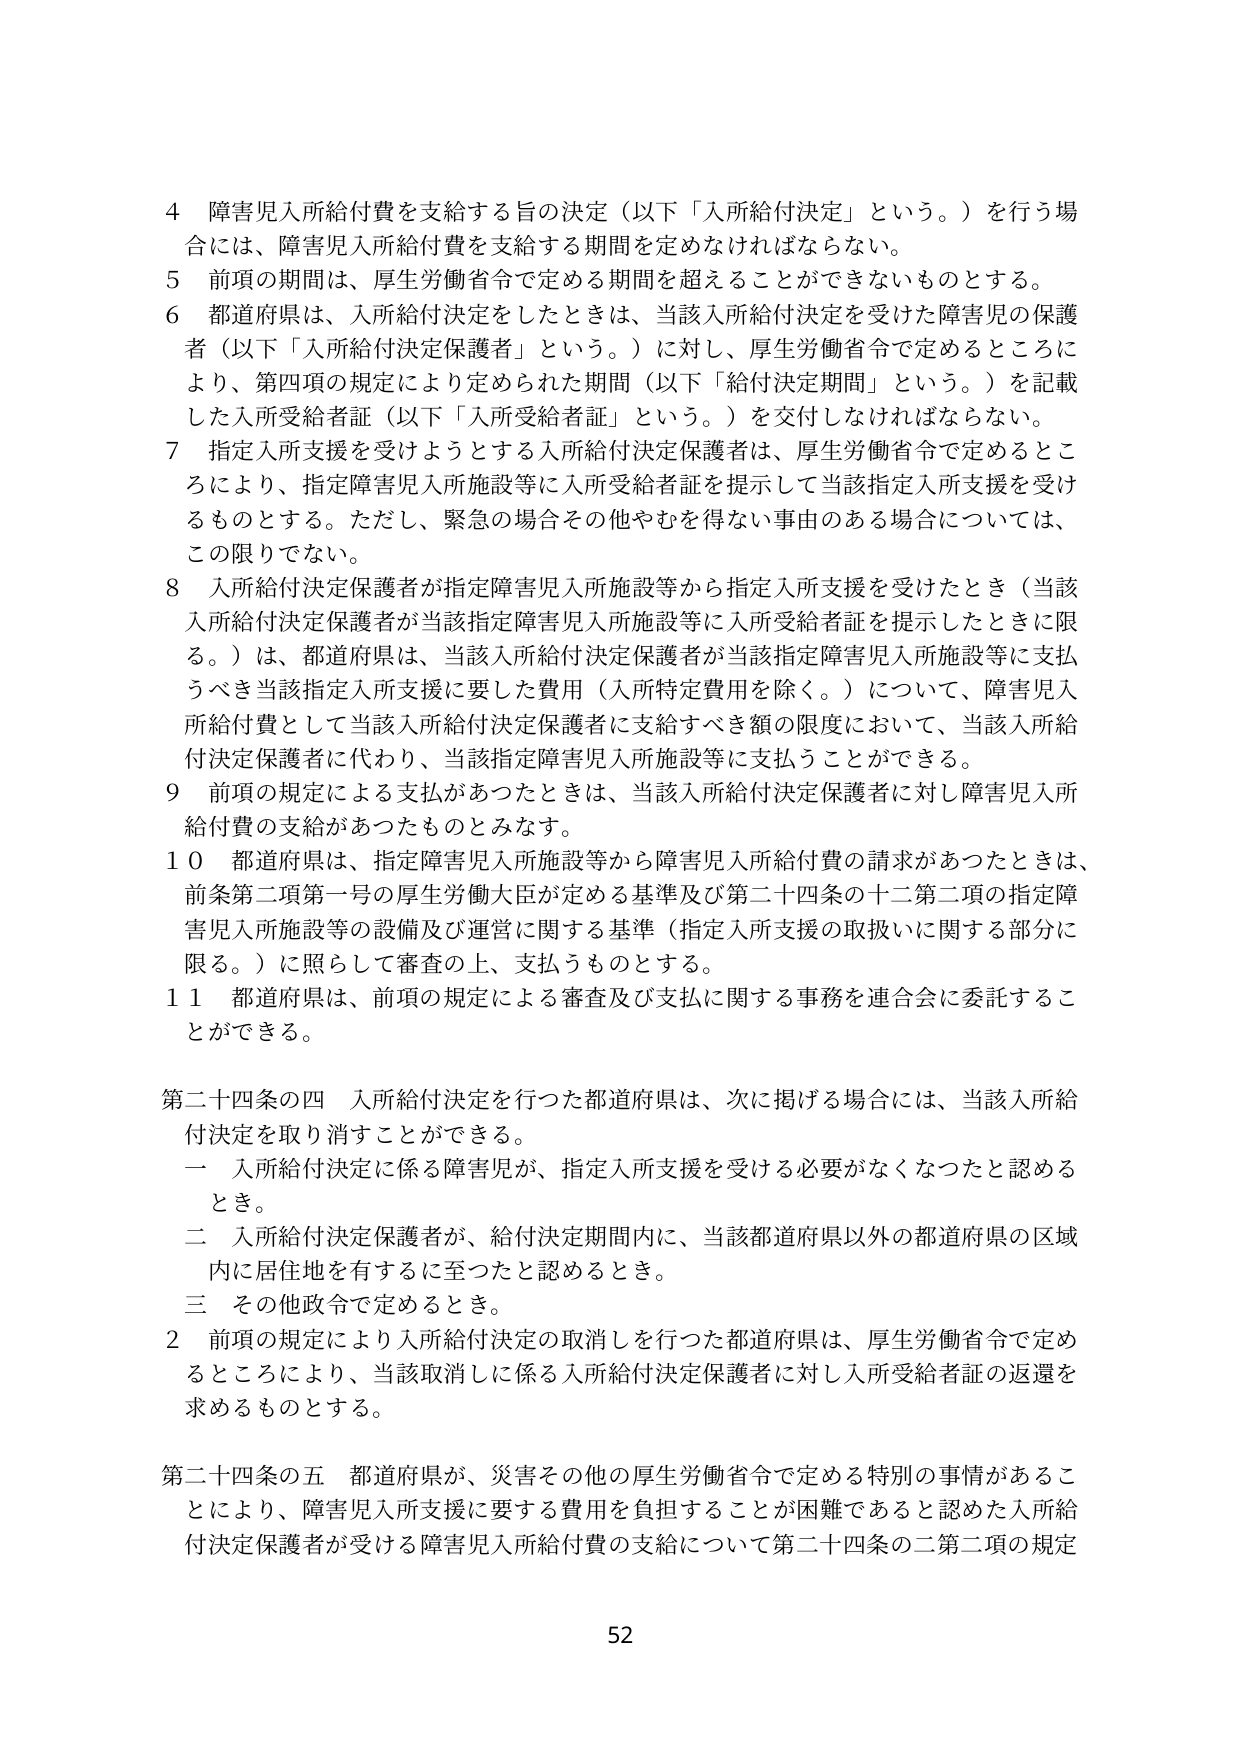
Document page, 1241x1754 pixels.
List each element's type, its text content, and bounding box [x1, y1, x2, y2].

text 三 その他政令で定めるとき。 [184, 1287, 1079, 1321]
text 一 入所給付決定に係る障害児が、指定入所支援を受ける必要がなくなつたと認めるとき。 [184, 1150, 1079, 1219]
text ４ 障害児入所給付費を支給する旨の決定（以下「入所給付決定」という。）を行う場合には、障害児入所給付費を支給する期間を定めなければならない。 [161, 194, 1079, 262]
text 第二十四条の四 入所給付決定を行つた都道府県は、次に掲げる場合には、当該入所給付決定を取り消すことができる。 [161, 1082, 1079, 1150]
text ６ 都道府県は、入所給付決定をしたときは、当該入所給付決定を受けた障害児の保護者（以下「入所給付決定保護者」という。）に対し、厚生労働省令で定めるところにより、第四項の規定により定められた期間（以下「給付決定期間」という。）を記載した入所受給者証（以下「入所受給者証」という。）を交付しなければならない。 [161, 296, 1079, 433]
text ８ 入所給付決定保護者が指定障害児入所施設等から指定入所支援を受けたとき（当該入所給付決定保護者が当該指定障害児入所施設等に入所受給者証を提示したときに限る。）は、都道府県は、当該入所給付決定保護者が当該指定障害児入所施設等に支払うべき当該指定入所支援に要した費用（入所特定費用を除く。）について、障害児入所給付費として当該入所給付決定保護者に支給すべき額の限度において、当該入所給付決定保護者に代わり、当該指定障害児入所施設等に支払うことができる。 [161, 569, 1079, 774]
text ７ 指定入所支援を受けようとする入所給付決定保護者は、厚生労働省令で定めるところにより、指定障害児入所施設等に入所受給者証を提示して当該指定入所支援を受けるものとする。ただし、緊急の場合その他やむを得ない事由のある場合については、この限りでない。 [161, 433, 1079, 569]
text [161, 1458, 1079, 1560]
text ９ 前項の規定による支払があつたときは、当該入所給付決定保護者に対し障害児入所給付費の支給があつたものとみなす。 [161, 774, 1079, 843]
text １０ 都道府県は、指定障害児入所施設等から障害児入所給付費の請求があつたときは、前条第二項第一号の厚生労働大臣が定める基準及び第二十四条の十二第二項の指定障害児入所施設等の設備及び運営に関する基準（指定入所支援の取扱いに関する部分に限る。）に照らして審査の上、支払うものとする。 [161, 843, 1079, 979]
text 二 入所給付決定保護者が、給付決定期間内に、当該都道府県以外の都道府県の区域内に居住地を有するに至つたと認めるとき。 [184, 1219, 1079, 1287]
text １１ 都道府県は、前項の規定による審査及び支払に関する事務を連合会に委託することができる。 [161, 979, 1079, 1048]
text ５ 前項の期間は、厚生労働省令で定める期間を超えることができないものとする。 [161, 262, 1079, 296]
text ２ 前項の規定により入所給付決定の取消しを行つた都道府県は、厚生労働省令で定めるところにより、当該取消しに係る入所給付決定保護者に対し入所受給者証の返還を求めるものとする。 [161, 1321, 1079, 1424]
